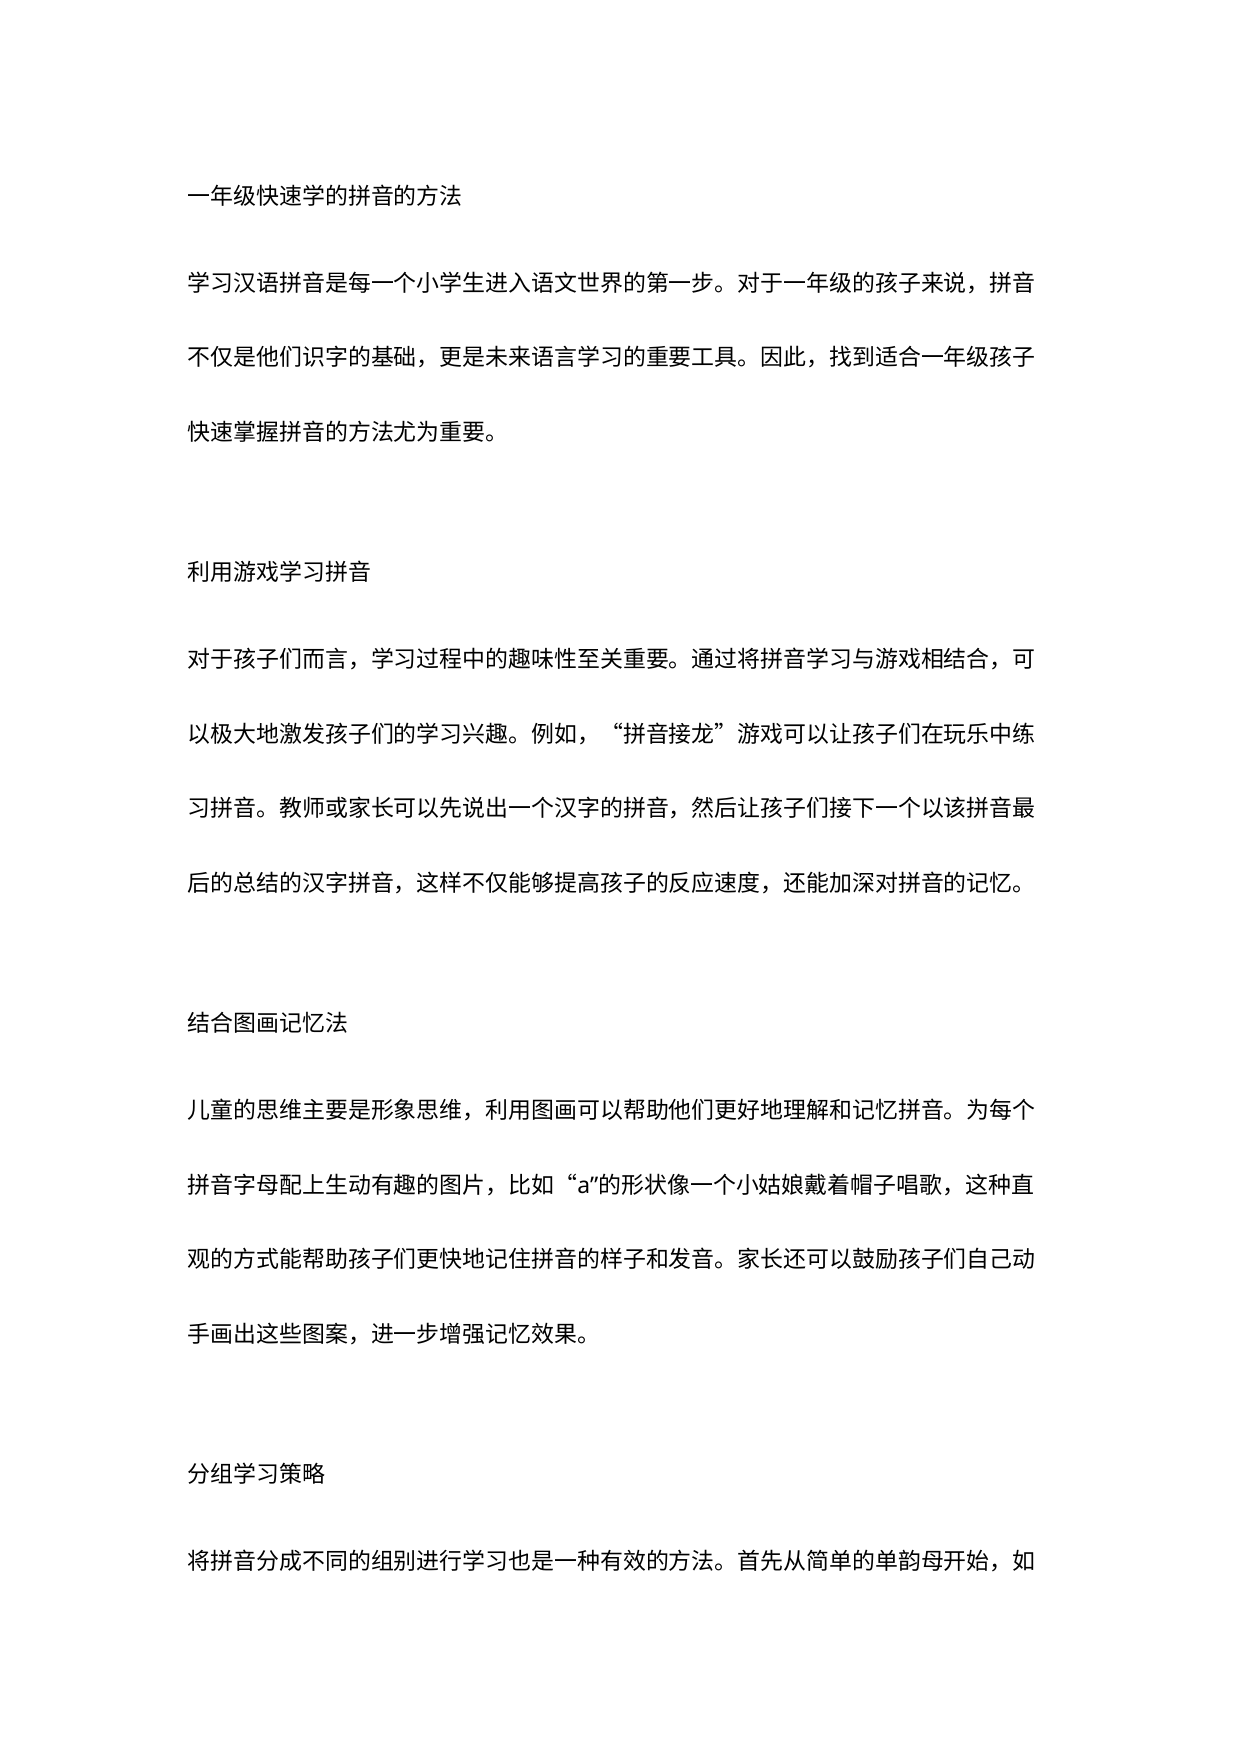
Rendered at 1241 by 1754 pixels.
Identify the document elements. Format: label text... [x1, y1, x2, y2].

text 利用游戏学习拼音 [187, 538, 1053, 603]
text 分组学习策略 [187, 1440, 1053, 1505]
text 对于孩子们而言，学习过程中的趣味性至关重要。通过将拼音学习与游戏相结合，可以极大地激发孩子们的学习兴趣。例如，“拼音接龙”游戏可以让孩子们在玩乐中练习拼音。教师或家长可以先说出一个汉字的拼音，然后让孩子们接下一个以该拼音最后的总结的汉字拼音，这样不仅能够提高孩子的反应速度，还能加深对拼音的记忆。 [187, 625, 1053, 914]
text 一年级快速学的拼音的方法 [187, 162, 1053, 227]
text 结合图画记忆法 [187, 989, 1053, 1054]
text 学习汉语拼音是每一个小学生进入语文世界的第一步。对于一年级的孩子来说，拼音不仅是他们识字的基础，更是未来语言学习的重要工具。因此，找到适合一年级孩子快速掌握拼音的方法尤为重要。 [187, 248, 1053, 463]
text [187, 1527, 1053, 1592]
text 儿童的思维主要是形象思维，利用图画可以帮助他们更好地理解和记忆拼音。为每个拼音字母配上生动有趣的图片，比如“a”的形状像一个小姑娘戴着帽子唱歌，这种直观的方式能帮助孩子们更快地记住拼音的样子和发音。家长还可以鼓励孩子们自己动手画出这些图案，进一步增强记忆效果。 [187, 1076, 1053, 1365]
